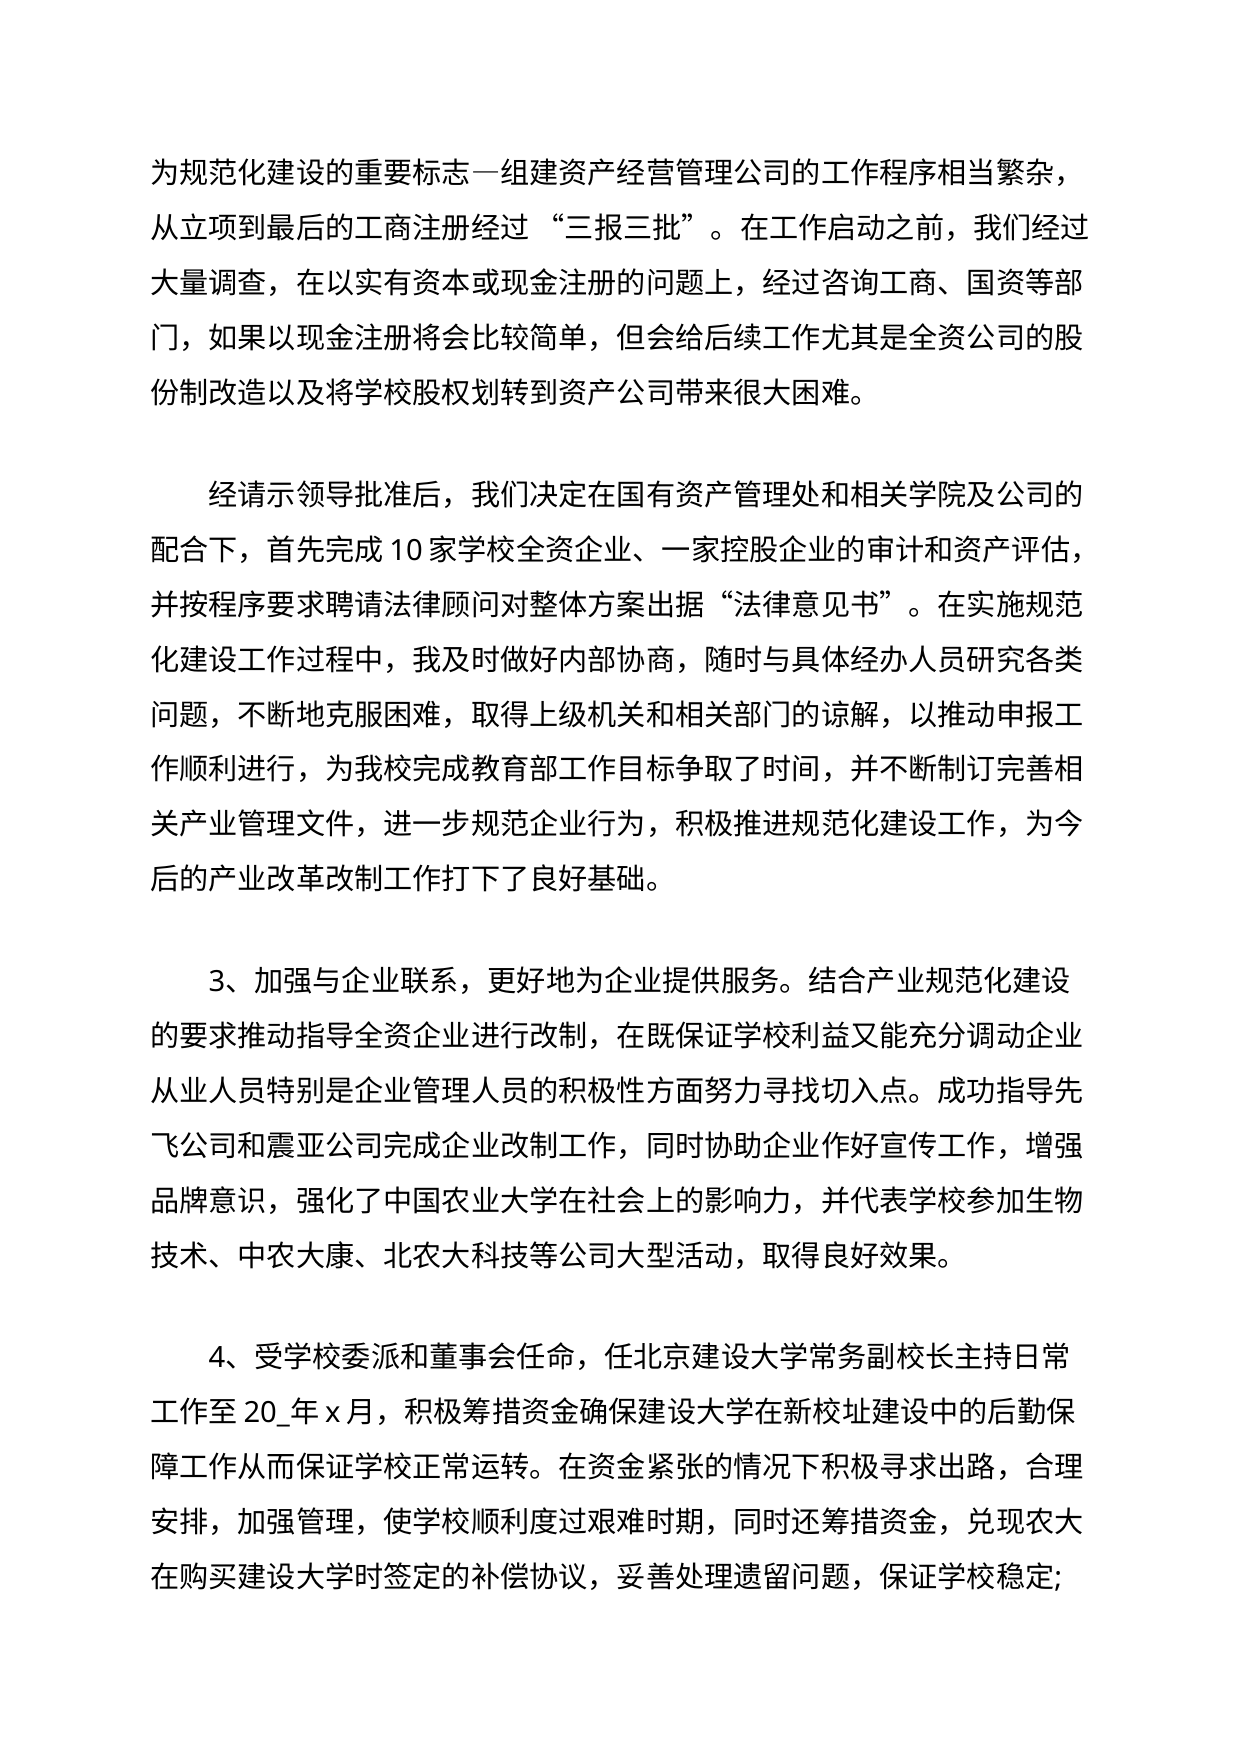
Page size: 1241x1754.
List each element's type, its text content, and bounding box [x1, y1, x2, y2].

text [150, 1334, 1090, 1596]
text 3、加强与企业联系，更好地为企业提供服务。结合产业规范化建设的要求推动指导全资企业进行改制，在既保证学校利益又能充分调动企业从业人员特别是企业管理人员的积极性方面努力寻找切入点。成功指导先飞公司和震亚公司完成企业改制工作，同时协助企业作好宣传工作，增强品牌意识，强化了中国农业大学在社会上的影响力，并代表学校参加生物技术、中农大康、北农大科技等公司大型活动，取得良好效果。 [150, 957, 1090, 1274]
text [150, 150, 1090, 412]
text 经请示领导批准后，我们决定在国有资产管理处和相关学院及公司的配合下，首先完成10家学校全资企业、一家控股企业的审计和资产评估，并按程序要求聘请法律顾问对整体方案出据“法律意见书”。在实施规范化建设工作过程中，我及时做好内部协商，随时与具体经办人员研究各类问题，不断地克服困难，取得上级机关和相关部门的谅解，以推动申报工作顺利进行，为我校完成教育部工作目标争取了时间，并不断制订完善相关产业管理文件，进一步规范企业行为，积极推进规范化建设工作，为今后的产业改革改制工作打下了良好基础。 [150, 471, 1090, 898]
